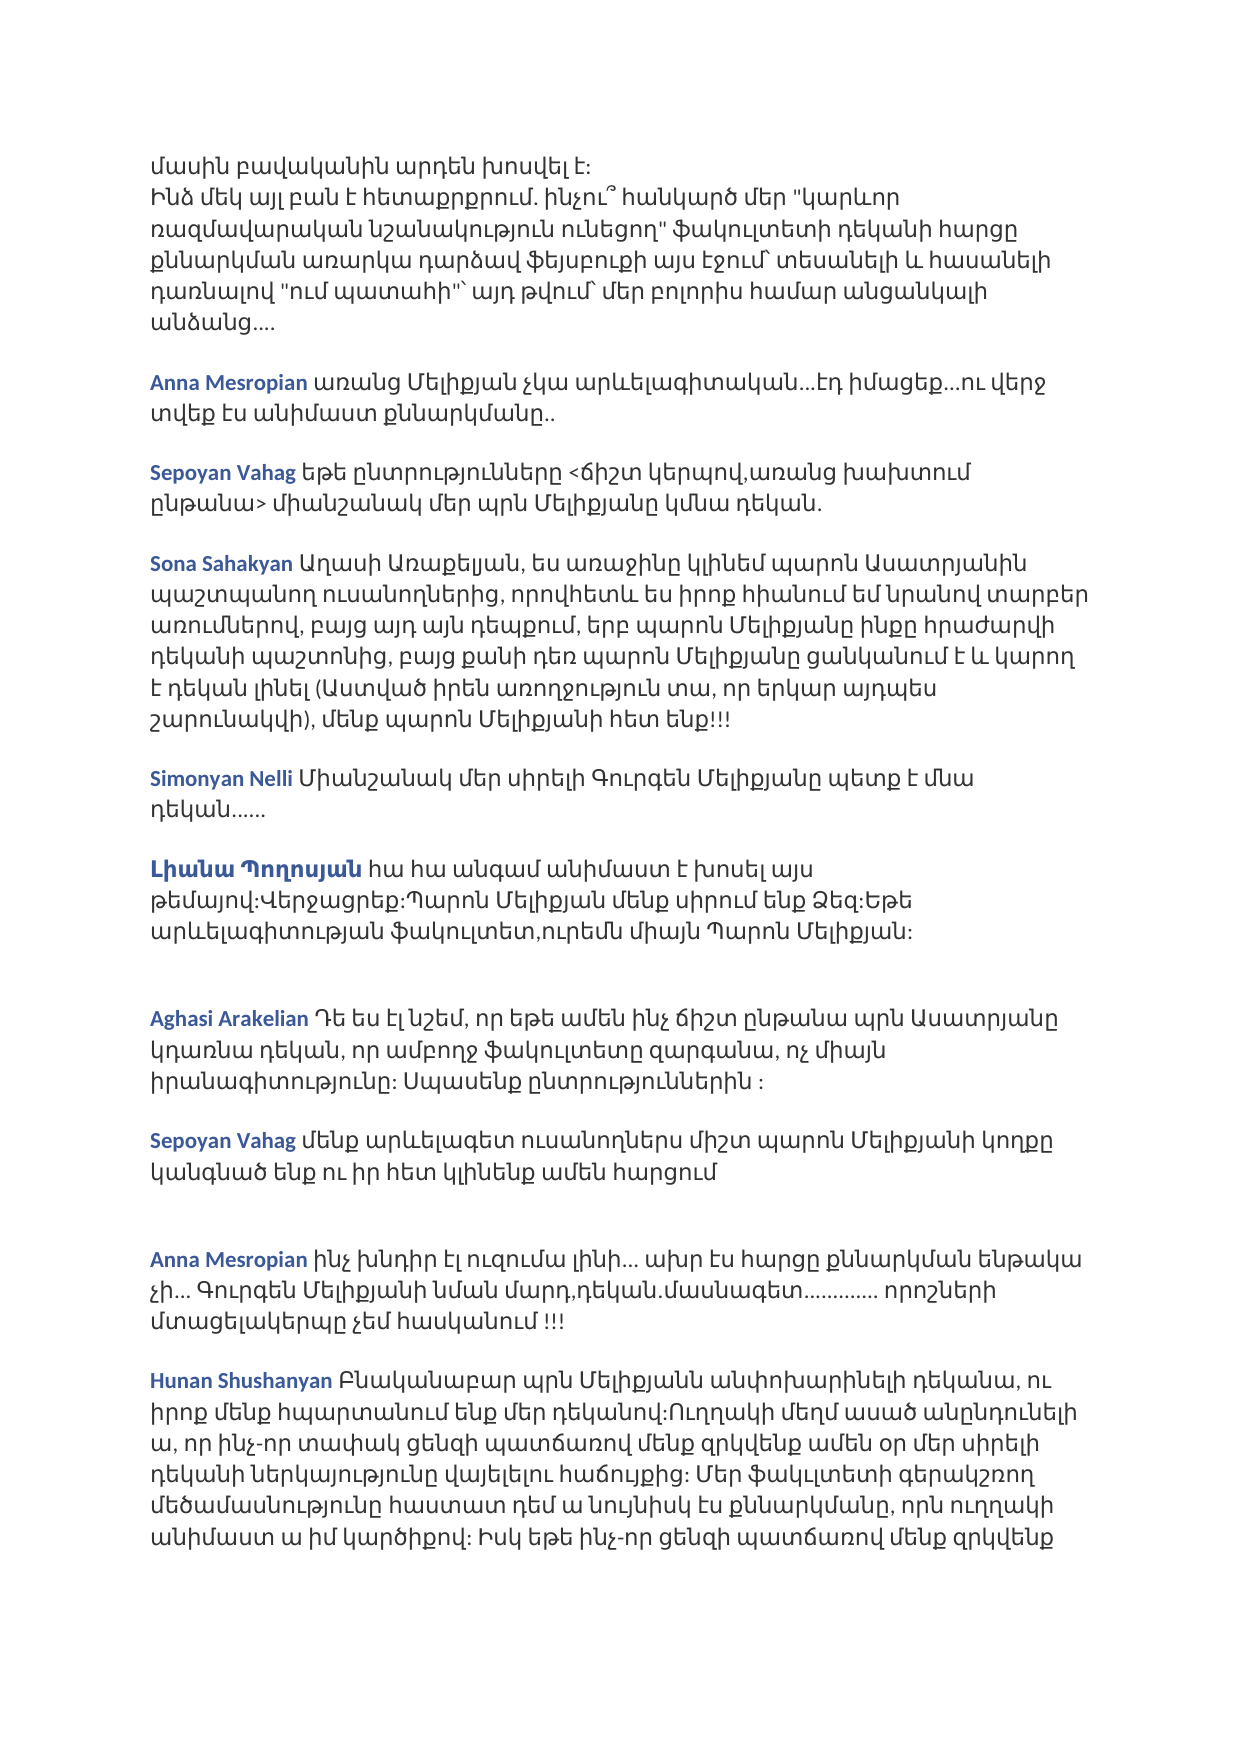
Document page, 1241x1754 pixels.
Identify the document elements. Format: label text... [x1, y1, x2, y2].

text Լիանա Պողոսյան հա հա անգամ անիմաստ է խոսել այս թեմայով:Վերջացրեք:Պարոն Մելիքյան մենք սիրում ենք Ձեզ:Եթե արևելագիտության ֆակուլտետ,ուրեմն միայն Պարոն Մելիքյան: [150, 853, 1090, 946]
text Sepoyan Vahag եթե ընտրությունները <ճիշտ կերպով,առանց խախտում ընթանա> միանշանակ մեր պրն Մելիքյանը կմնա դեկան. [150, 456, 1090, 518]
text Anna Mesropian առանց Մելիքյան չկա արևելագիտական...էդ իմացեք...ու վերջ տվեք էս անիմաստ քննարկմանը.. [150, 366, 1090, 428]
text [150, 150, 1090, 337]
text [150, 1364, 1090, 1552]
text Simonyan Nelli Միանշանակ մեր սիրելի Գուրգեն Մելիքյանը պետք է մնա դեկան...... [150, 762, 1090, 824]
text Anna Mesropian ինչ խնդիր էլ ուզումա լինի... ախր էս հարցը քննարկման ենթակա չի... Գուրգեն Մելիքյանի նման մարդ,դեկան.մասնագետ............. որոշների մտացելակերպը չեմ հասկանում !!! [150, 1243, 1090, 1336]
text Aghasi Arakelian Դե ես էլ նշեմ, որ եթե ամեն ինչ ճիշտ ընթանա պրն Ասատրյանը կդառնա դեկան, որ ամբողջ ֆակուլտետը զարգանա, ոչ միայն իրանագիտությունը: Սպասենք ընտրություններին : [150, 1002, 1090, 1096]
text Sepoyan Vahag մենք արևելագետ ուսանողներս միշտ պարոն Մելիքյանի կողքը կանգնած ենք ու իր հետ կլինենք ամեն հարցում [150, 1124, 1090, 1187]
text Sona Sahakyan Աղասի Առաքելյան, ես առաջինը կլինեմ պարոն Ասատրյանին պաշտպանող ուսանողներից, որովհետև ես իրոք հիանում եմ նրանով տարբեր առումներով, բայց այդ այն դեպքում, երբ պարոն Մելիքյանը ինքը հրաժարվի դեկանի պաշտոնից, բայց քանի դեռ պարոն Մելիքյանը ցանկանում է և կարող է դեկան լինել (Աստված իրեն առողջություն տա, որ երկար այդպես շարունակվի), մենք պարոն Մելիքյանի հետ ենք!!! [150, 547, 1090, 734]
